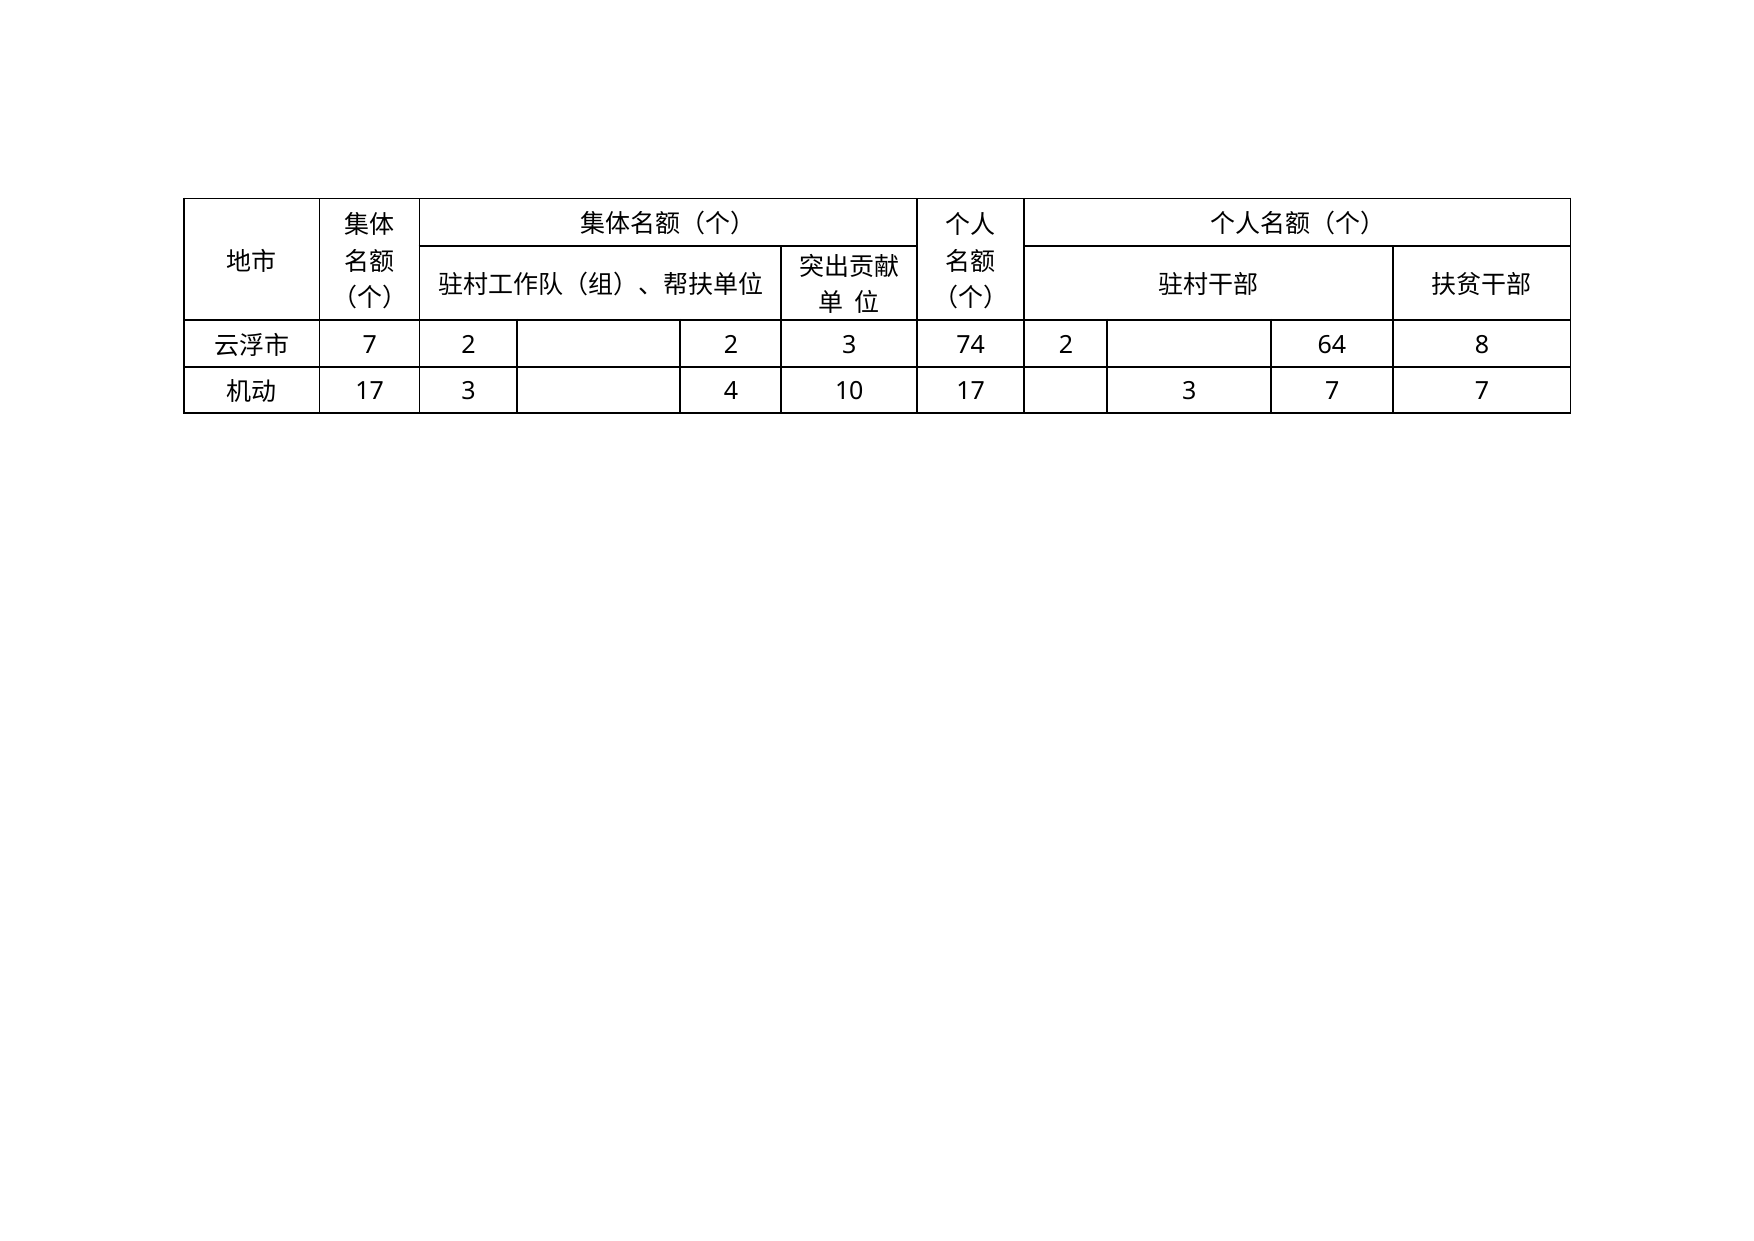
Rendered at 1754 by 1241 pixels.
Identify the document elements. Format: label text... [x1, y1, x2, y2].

table_cell 8 [1394, 321, 1570, 366]
table_cell 机动 [185, 368, 319, 412]
table_cell 2 [681, 321, 780, 366]
table_cell 3 [1108, 368, 1270, 412]
table_header 集体名额（个） [420, 199, 916, 245]
table_cell 驻村工作队（组）、帮扶单位 [420, 247, 780, 319]
table_cell 7 [320, 321, 419, 366]
table_cell 17 [918, 368, 1023, 412]
table_cell 64 [1272, 321, 1392, 366]
table_header 个人 名额（个） [918, 199, 1023, 319]
table_cell 3 [782, 321, 916, 366]
table_cell 7 [1272, 368, 1392, 412]
table_cell [1108, 321, 1270, 366]
table_cell [518, 321, 679, 366]
table_cell 扶贫干部 [1394, 247, 1570, 319]
table_cell [518, 368, 679, 412]
table_header 集体 名额 （个） [320, 199, 419, 319]
table_cell 云浮市 [185, 321, 319, 366]
table_cell [1025, 368, 1106, 412]
table_cell 7 [1394, 368, 1570, 412]
table_cell 3 [420, 368, 516, 412]
table_cell 突出贡献单 位 [782, 247, 916, 319]
table_header 地市 [185, 199, 319, 319]
table_header 个人名额（个） [1025, 199, 1570, 245]
table_cell 驻村干部 [1025, 247, 1392, 319]
table_cell 74 [918, 321, 1023, 366]
table_cell 4 [681, 368, 780, 412]
table_cell 10 [782, 368, 916, 412]
table_cell 17 [320, 368, 419, 412]
table_cell 2 [420, 321, 516, 366]
table_cell 2 [1025, 321, 1106, 366]
